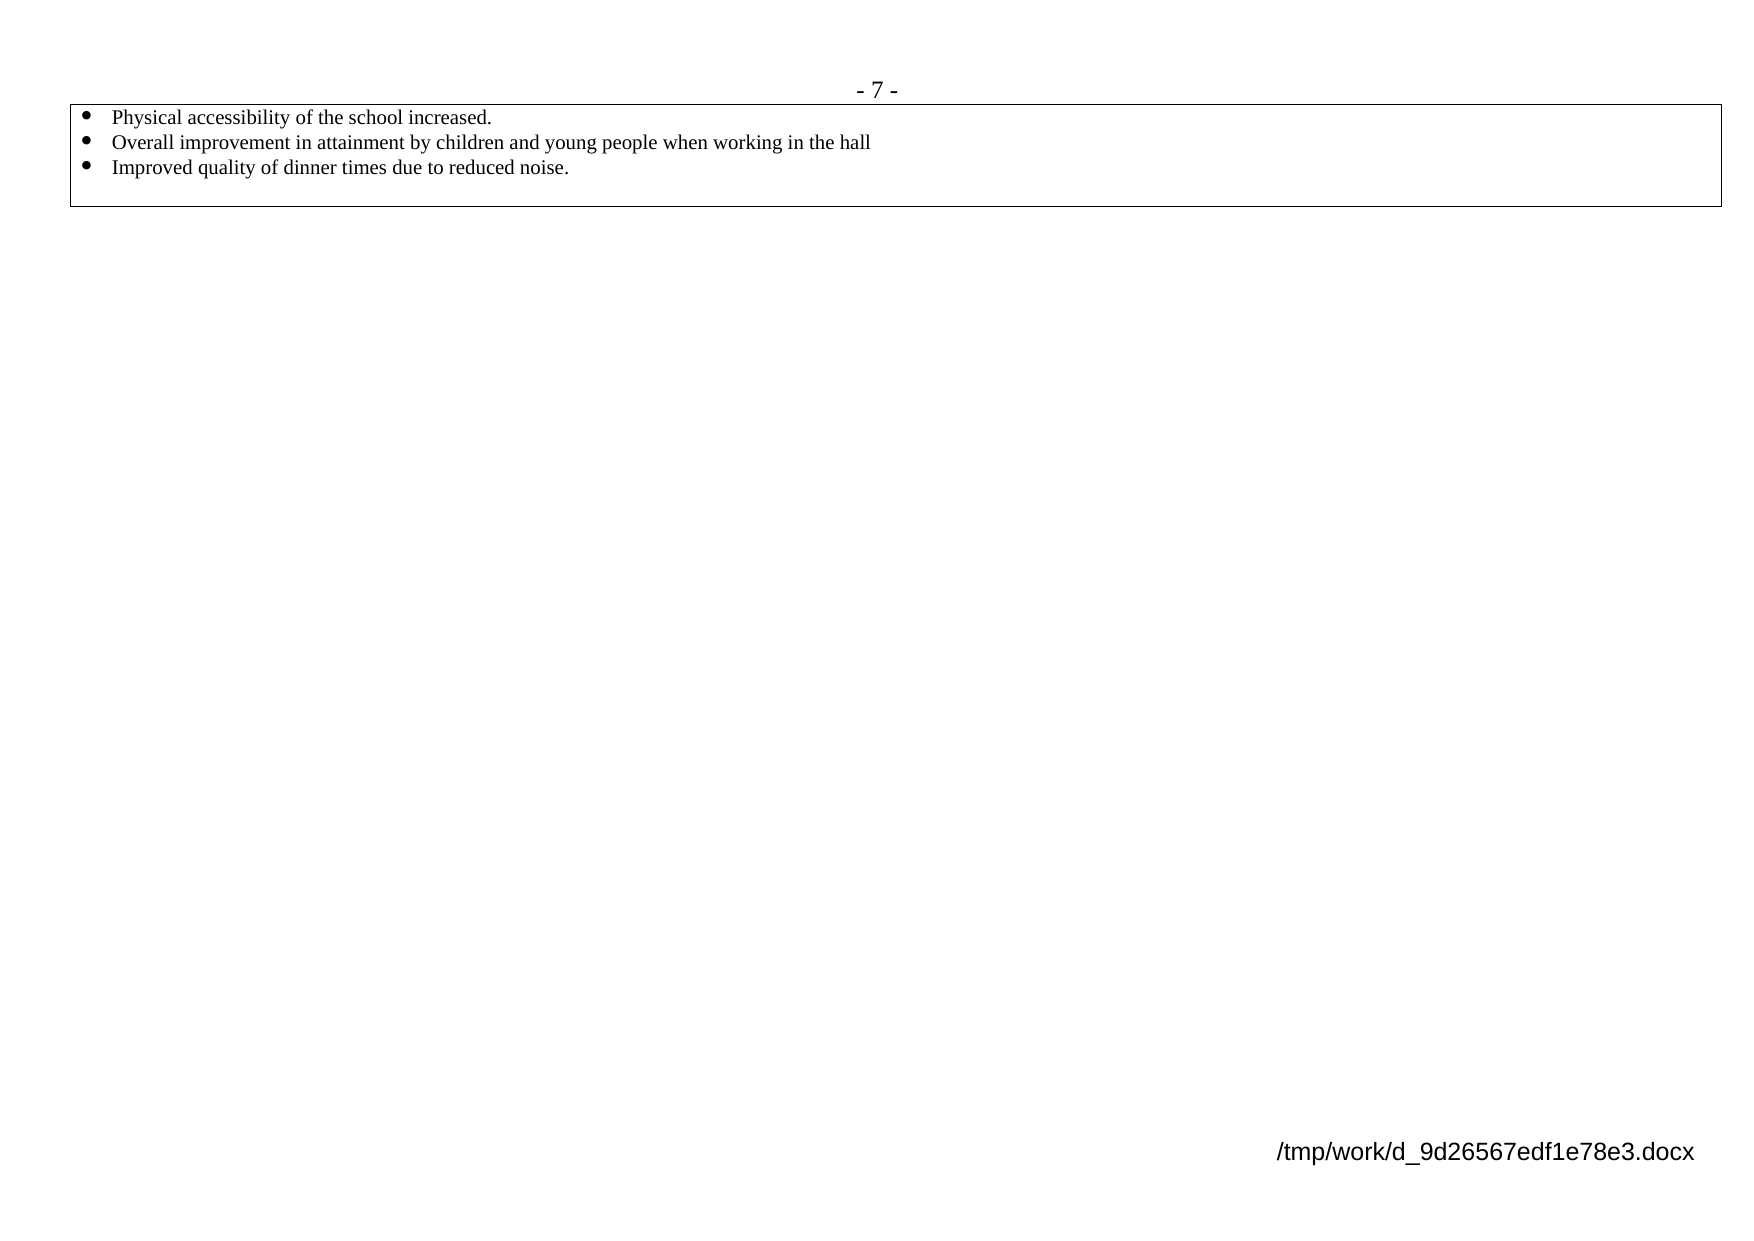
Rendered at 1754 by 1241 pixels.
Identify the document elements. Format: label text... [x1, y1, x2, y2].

table_cell Physical accessibility of the school increased. Overall improvement in attainment by children and young people when working in the hall Improved quality of dinner times due to reduced noise. [71, 105, 1721, 206]
